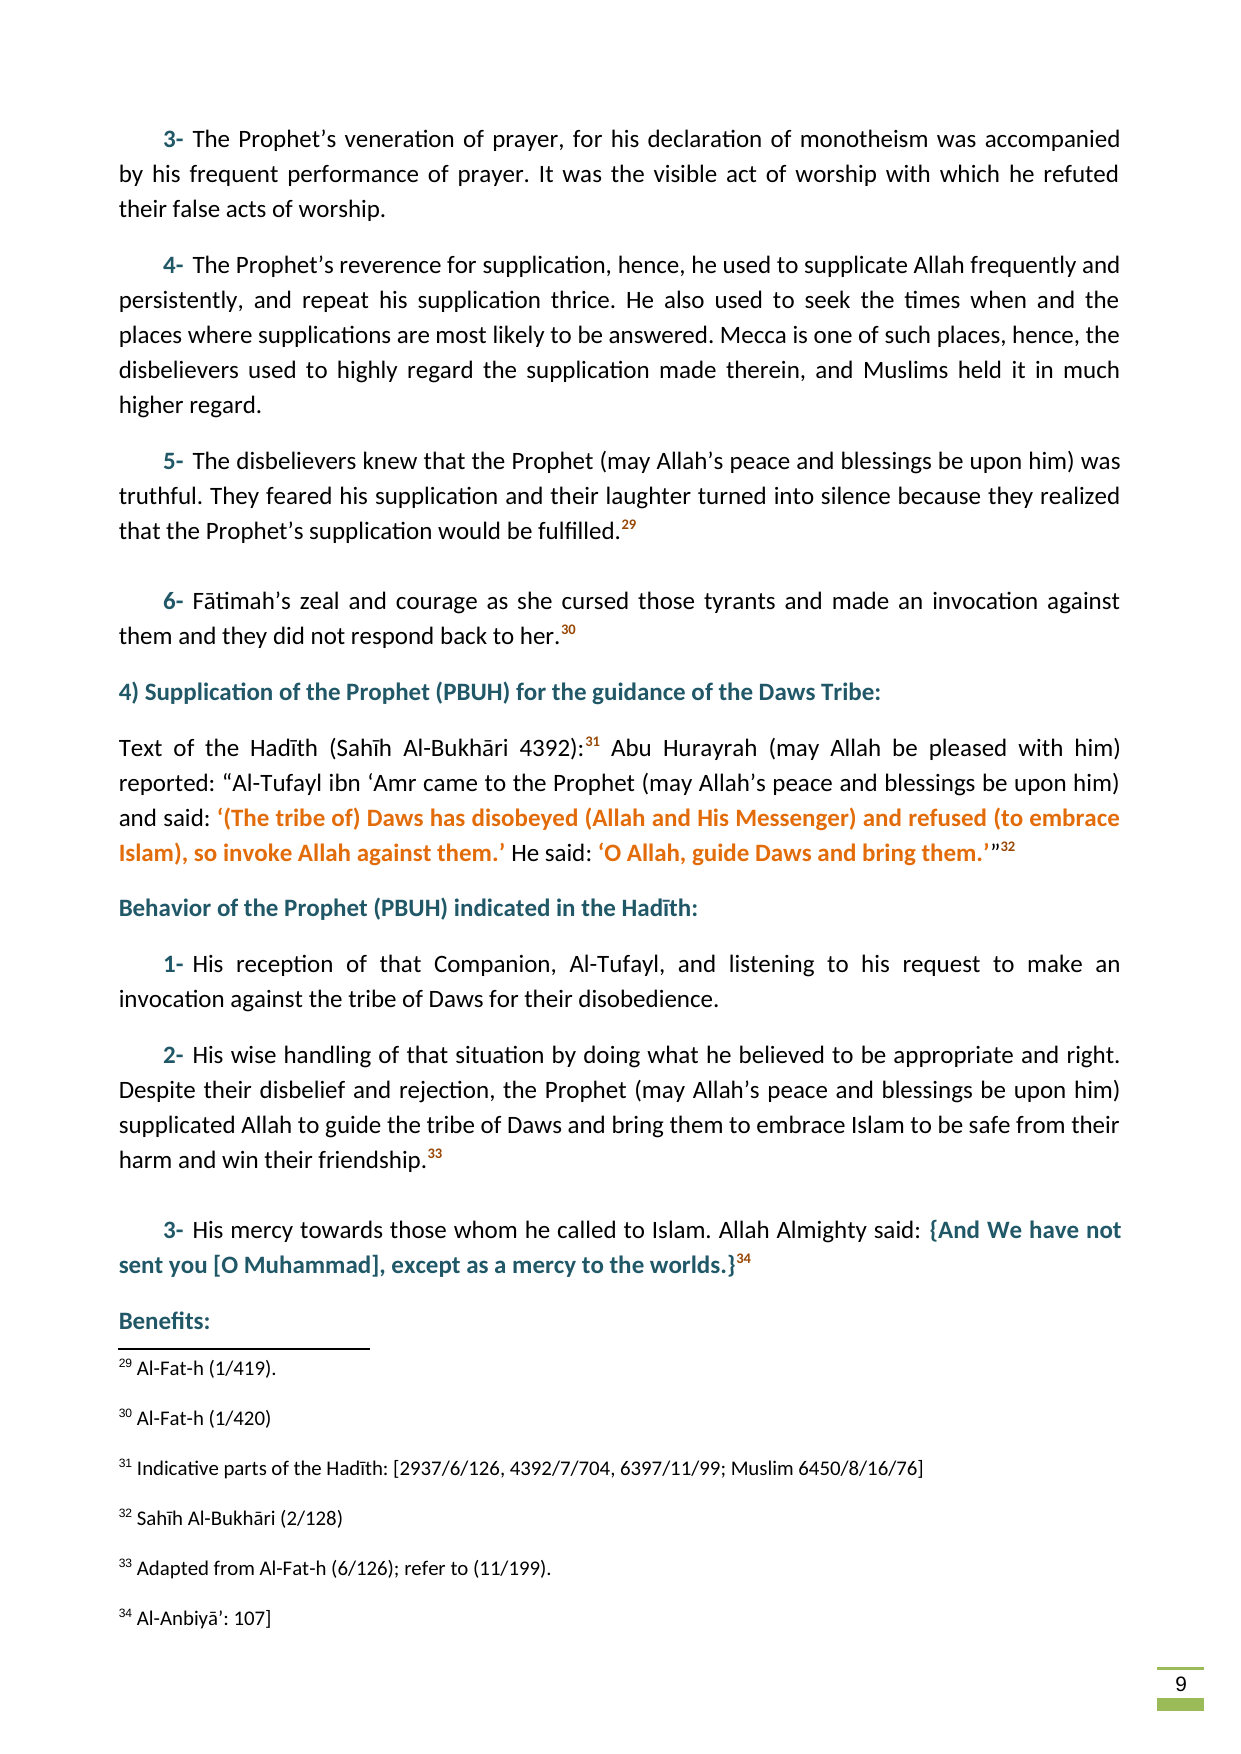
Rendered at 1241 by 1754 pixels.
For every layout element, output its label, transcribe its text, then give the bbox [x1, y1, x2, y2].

list His reception of that Companion, Al-Tufayl, and listening to his request to make an invocation against the tribe of Daws for their disobedience. [118, 948, 1122, 1014]
list The disbelievers knew that the Prophet (may Allah’s peace and blessings be upon him) was truthful. They feared his supplication and their laughter turned into silence because they realized that the Prophet’s supplication would be fulfilled. [118, 445, 1122, 546]
list Fātimah’s zeal and courage as she cursed those tyrants and made an invocation against them and they did not respond back to her. [118, 585, 1122, 651]
list His mercy towards those whom he called to Islam. Allah Almighty said: {And We have not sent you [O Muhammad], except as a mercy to the worlds.} [118, 1214, 1122, 1280]
list The Prophet’s reverence for supplication, hence, he used to supplicate Allah frequently and persistently, and repeat his supplication thrice. He also used to seek the times when and the places where supplications are most likely to be answered. Mecca is one of such places, hence, the disbelievers used to highly regard the supplication made therein, and Muslims held it in much higher regard. [118, 249, 1122, 420]
text Text of the Hadīth (Sahīh Al-Bukhāri 4392): Abu Hurayrah (may Allah be pleased with him) reported: “Al-Tufayl ibn ‘Amr came to the Prophet (may Allah’s peace and blessings be upon him) and said: ‘(The tribe of) Daws has disobeyed (Allah and His Messenger) and refused (to embrace Islam), so invoke Allah against them.’ He said: ‘O Allah, guide Daws and bring them.’” [118, 732, 1122, 867]
text Benefits: [118, 1305, 1122, 1336]
list The Prophet’s veneration of prayer, for his declaration of monotheism was accompanied by his frequent performance of prayer. It was the visible act of worship with which he refuted their false acts of worship. [118, 123, 1122, 224]
list His wise handling of that situation by doing what he believed to be appropriate and right. Despite their disbelief and rejection, the Prophet (may Allah’s peace and blessings be upon him) supplicated Allah to guide the tribe of Daws and bring them to embrace Islam to be safe from their harm and win their friendship. [118, 1039, 1122, 1175]
subtitle 4) Supplication of the Prophet (PBUH) for the guidance of the Daws Tribe: [118, 676, 1122, 706]
text Behavior of the Prophet (PBUH) indicated in the Hadīth: [118, 892, 1122, 923]
